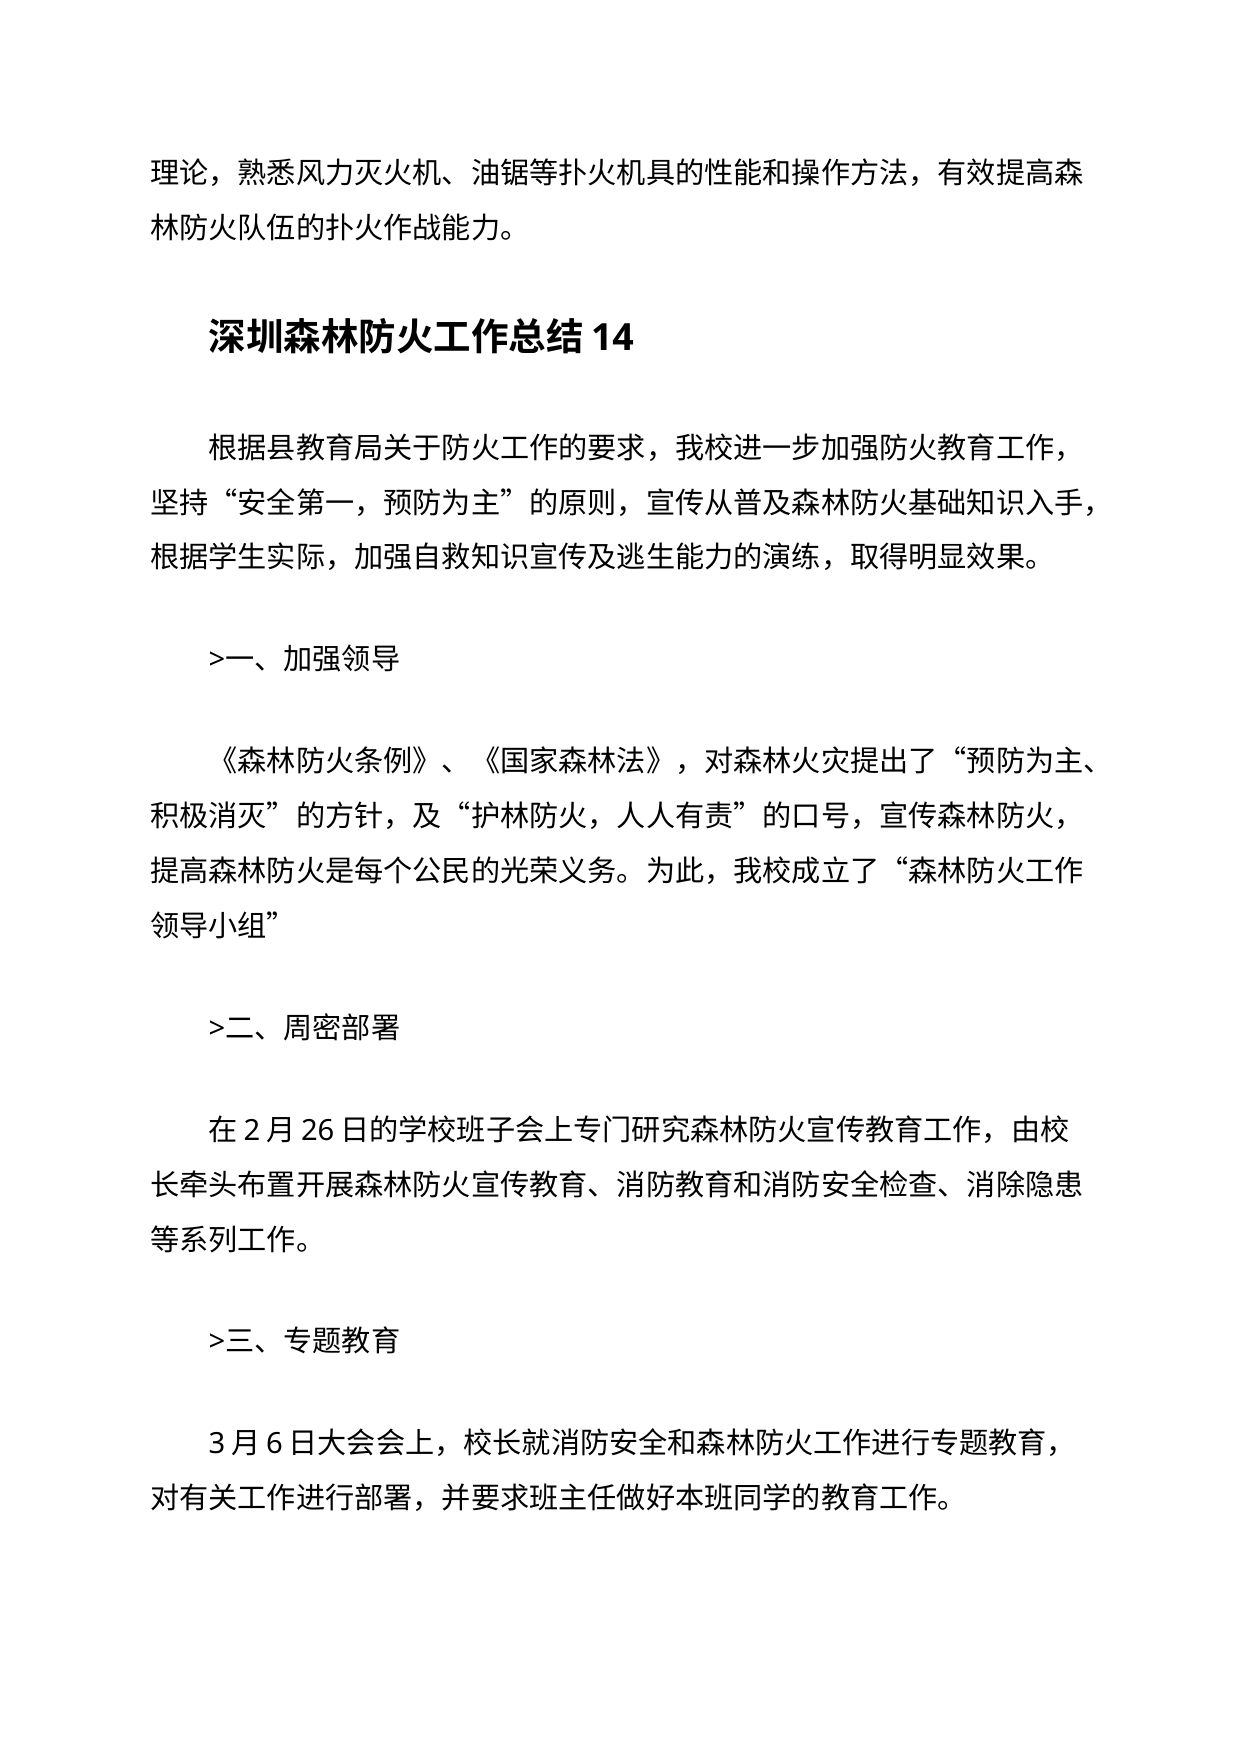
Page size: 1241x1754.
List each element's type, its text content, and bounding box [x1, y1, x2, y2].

text 深圳森林防火工作总结14 [150, 307, 1090, 361]
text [150, 150, 1090, 247]
text 3月6日大会会上，校长就消防安全和森林防火工作进行专题教育，对有关工作进行部署，并要求班主任做好本班同学的教育工作。 [150, 1420, 1090, 1517]
text >二、周密部署 [150, 1004, 1090, 1047]
text 在2月26日的学校班子会上专门研究森林防火宣传教育工作，由校长牵头布置开展森林防火宣传教育、消防教育和消防安全检查、消除隐患等系列工作。 [150, 1106, 1090, 1258]
text 《森林防火条例》、《国家森林法》，对森林火灾提出了“预防为主、积极消灭”的方针，及“护林防火，人人有责”的口号，宣传森林防火，提高森林防火是每个公民的光荣义务。为此，我校成立了“森林防火工作领导小组” [150, 738, 1090, 945]
text >三、专题教育 [150, 1318, 1090, 1360]
text 根据县教育局关于防火工作的要求，我校进一步加强防火教育工作，坚持“安全第一，预防为主”的原则，宣传从普及森林防火基础知识入手，根据学生实际，加强自救知识宣传及逃生能力的演练，取得明显效果。 [150, 424, 1090, 576]
text >一、加强领导 [150, 636, 1090, 678]
